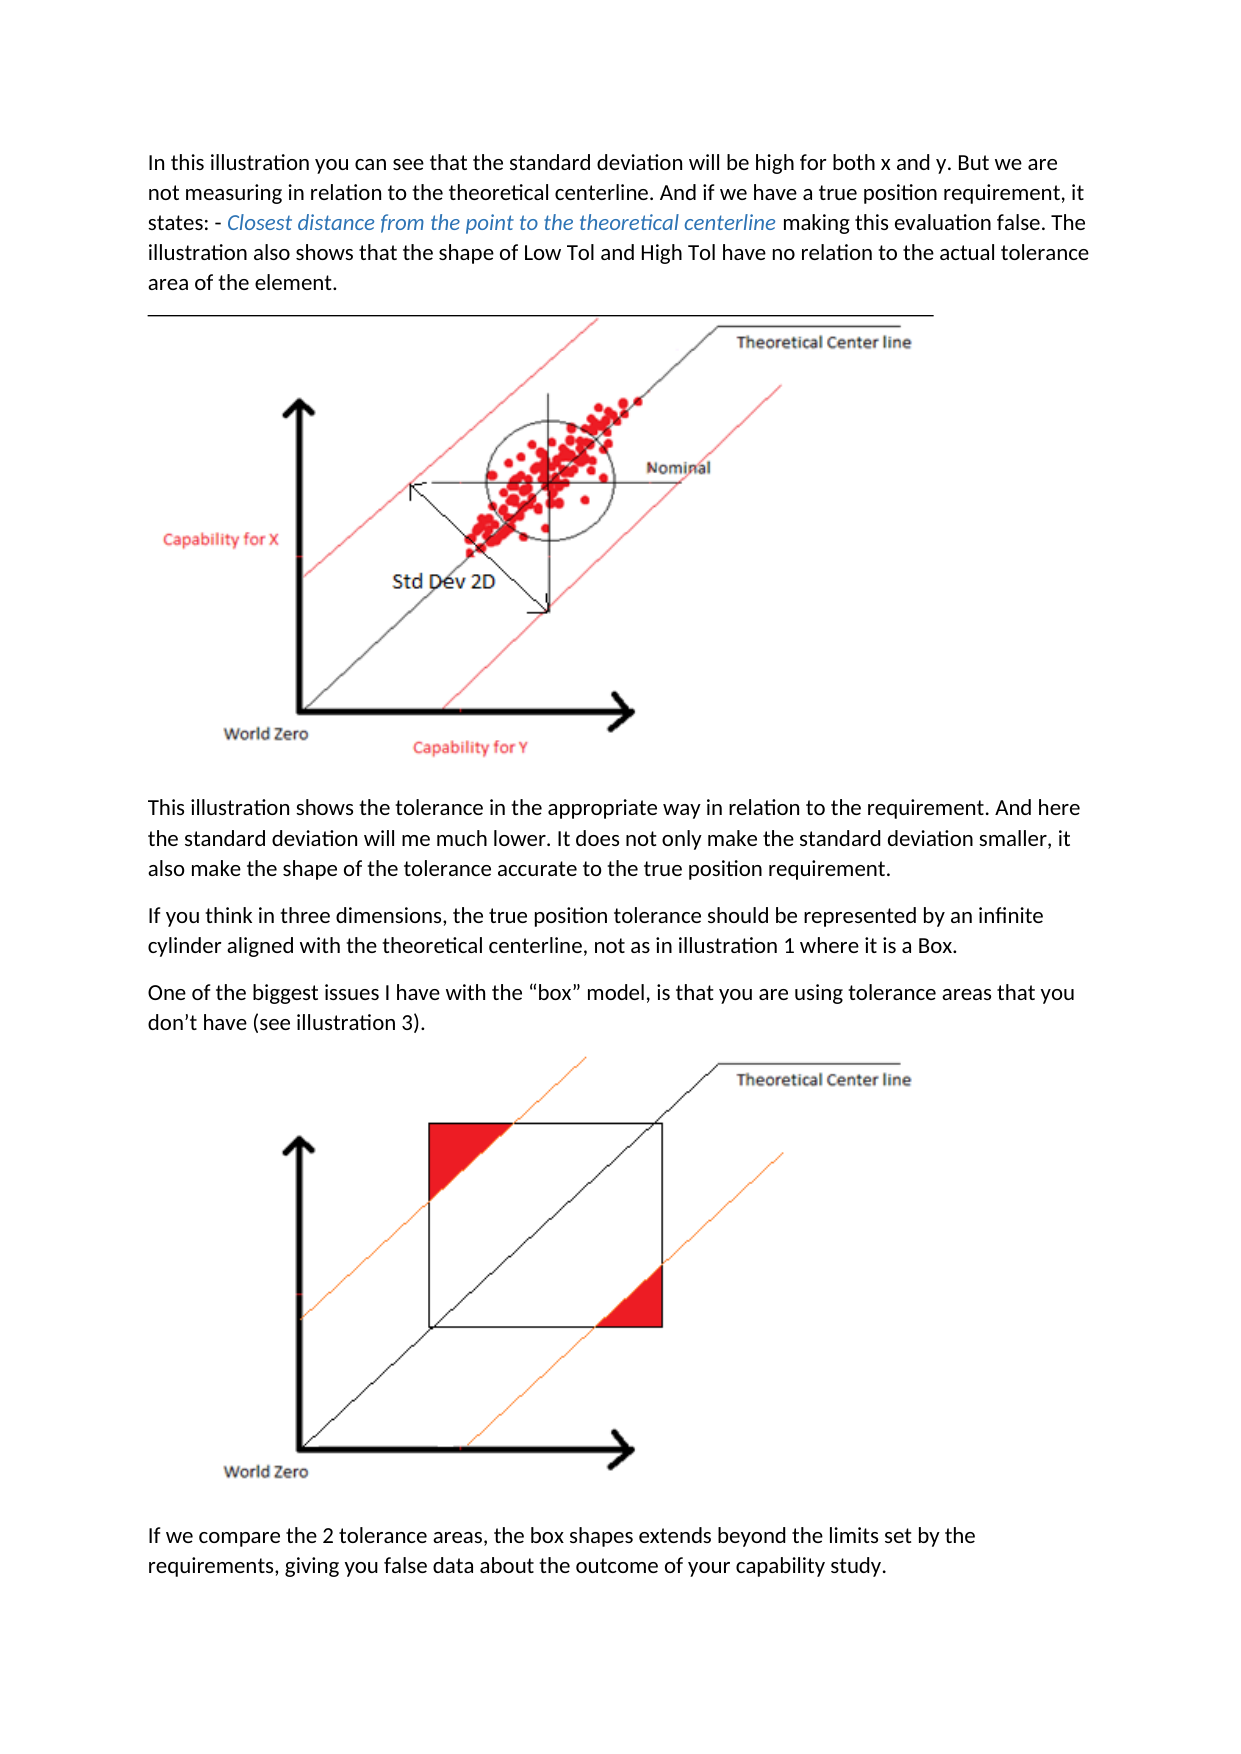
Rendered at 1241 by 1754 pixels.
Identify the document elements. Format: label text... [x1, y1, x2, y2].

text This illustration shows the tolerance in the appropriate way in relation to the requirement. And here the standard deviation will me much lower. It does not only make the standard deviation smaller, it also make the shape of the tolerance accurate to the true position requirement. [148, 793, 1093, 882]
text One of the biggest issues I have with the “box” model, is that you are using tolerance areas that you don’t have (see illustration 3). [148, 978, 1093, 1036]
text In this illustration you can see that the standard deviation will be high for both x and y. But we are not measuring in relation to the theoretical centerline. And if we have a true position requirement, it states: - Closest distance from the point to the theoretical centerline making this evaluation false. The illustration also shows that the shape of Low Tol and High Tol have no relation to the actual tolerance area of the element. [148, 148, 1093, 296]
picture [147, 1055, 926, 1502]
picture [147, 315, 934, 775]
text If you think in three dimensions, the true position tolerance should be represented by an infinite cylinder aligned with the theoretical centerline, not as in illustration 1 where it is a Box. [148, 901, 1093, 959]
text If we compare the 2 tolerance areas, the box shapes extends beyond the limits set by the requirements, giving you false data about the outcome of your capability study. [148, 1521, 1093, 1579]
